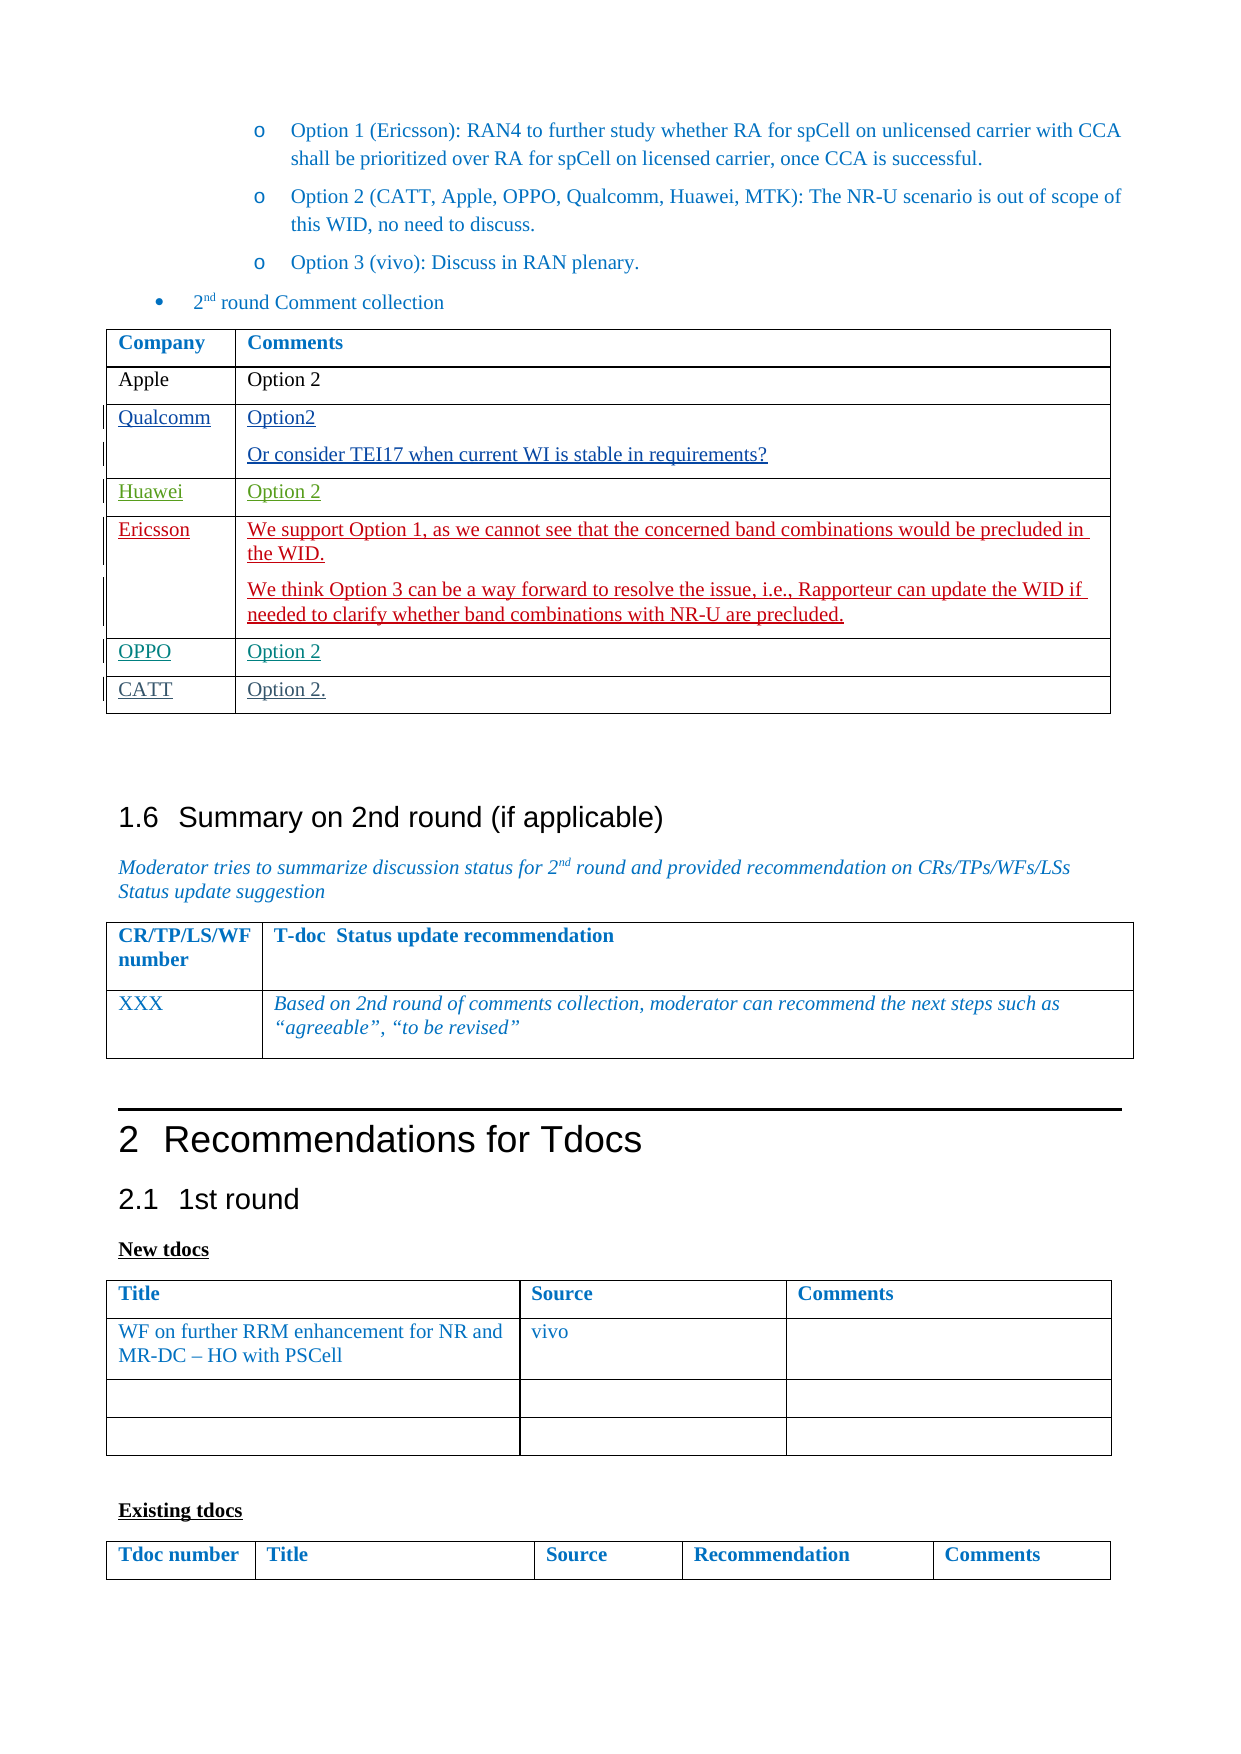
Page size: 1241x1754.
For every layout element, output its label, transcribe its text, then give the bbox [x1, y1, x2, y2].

list Option 1 (Ericsson): RAN4 to further study whether RA for spCell on unlicensed carrier with CCA shall be prioritized over RA for spCell on licensed carrier, once CCA is successful. [253, 118, 1122, 170]
table_cell [107, 479, 235, 516]
table_cell XXX [107, 991, 262, 1057]
table_cell [236, 479, 1110, 516]
table_cell [236, 517, 1110, 638]
table_cell Option 2 [236, 368, 1110, 404]
table_header Comments [236, 330, 1110, 366]
table_cell [521, 1418, 786, 1454]
table_header Recommendation [683, 1542, 933, 1579]
table_cell [236, 677, 1110, 713]
table_cell [107, 405, 235, 478]
table_cell [107, 1418, 519, 1454]
table_cell [107, 677, 235, 713]
table_cell vivo [521, 1319, 786, 1379]
table_cell [787, 1380, 1111, 1417]
subtitle Summary on 2nd round (if applicable) [118, 800, 1122, 833]
table_header Title [107, 1281, 519, 1318]
list Option 2 (CATT, Apple, OPPO, Qualcomm, Huawei, MTK): The NR-U scenario is out of scope of this WID, no need to discuss. [253, 184, 1122, 236]
list Option 3 (vivo): Discuss in RAN plenary. [253, 250, 1122, 276]
table_header Company [107, 330, 235, 366]
list 2nd round Comment collection [156, 290, 1122, 314]
table_cell [521, 1380, 786, 1417]
table_cell WF on further RRM enhancement for NR and MR-DC – HO with PSCell [107, 1319, 519, 1379]
table_cell [107, 639, 235, 676]
text New tdocs [118, 1237, 1122, 1261]
table_header CR/TP/LS/WF number [107, 923, 262, 989]
table_cell [107, 1380, 519, 1417]
table_cell [787, 1319, 1111, 1379]
table_cell [236, 639, 1110, 676]
table_header Tdoc number [107, 1542, 255, 1579]
table_cell [787, 1418, 1111, 1454]
table_cell [236, 405, 1110, 478]
table_header Source [521, 1281, 786, 1318]
table_header Comments [934, 1542, 1110, 1579]
table_header Comments [787, 1281, 1111, 1318]
table_header Source [535, 1542, 682, 1579]
text Moderator tries to summarize discussion status for 2nd round and provided recommendation on CRs/TPs/WFs/LSs Status update suggestion [118, 855, 1122, 903]
table_header T-doc Status update recommendation [263, 923, 1133, 989]
text Existing tdocs [118, 1498, 1122, 1522]
table_header Title [256, 1542, 534, 1579]
table_cell Apple [107, 368, 235, 404]
table_cell [107, 517, 235, 638]
subtitle Recommendations for Tdocs [118, 1111, 1122, 1160]
subtitle 1st round [118, 1182, 1122, 1216]
table_cell Based on 2nd round of comments collection, moderator can recommend the next steps such as “agreeable”, “to be revised” [263, 991, 1133, 1057]
